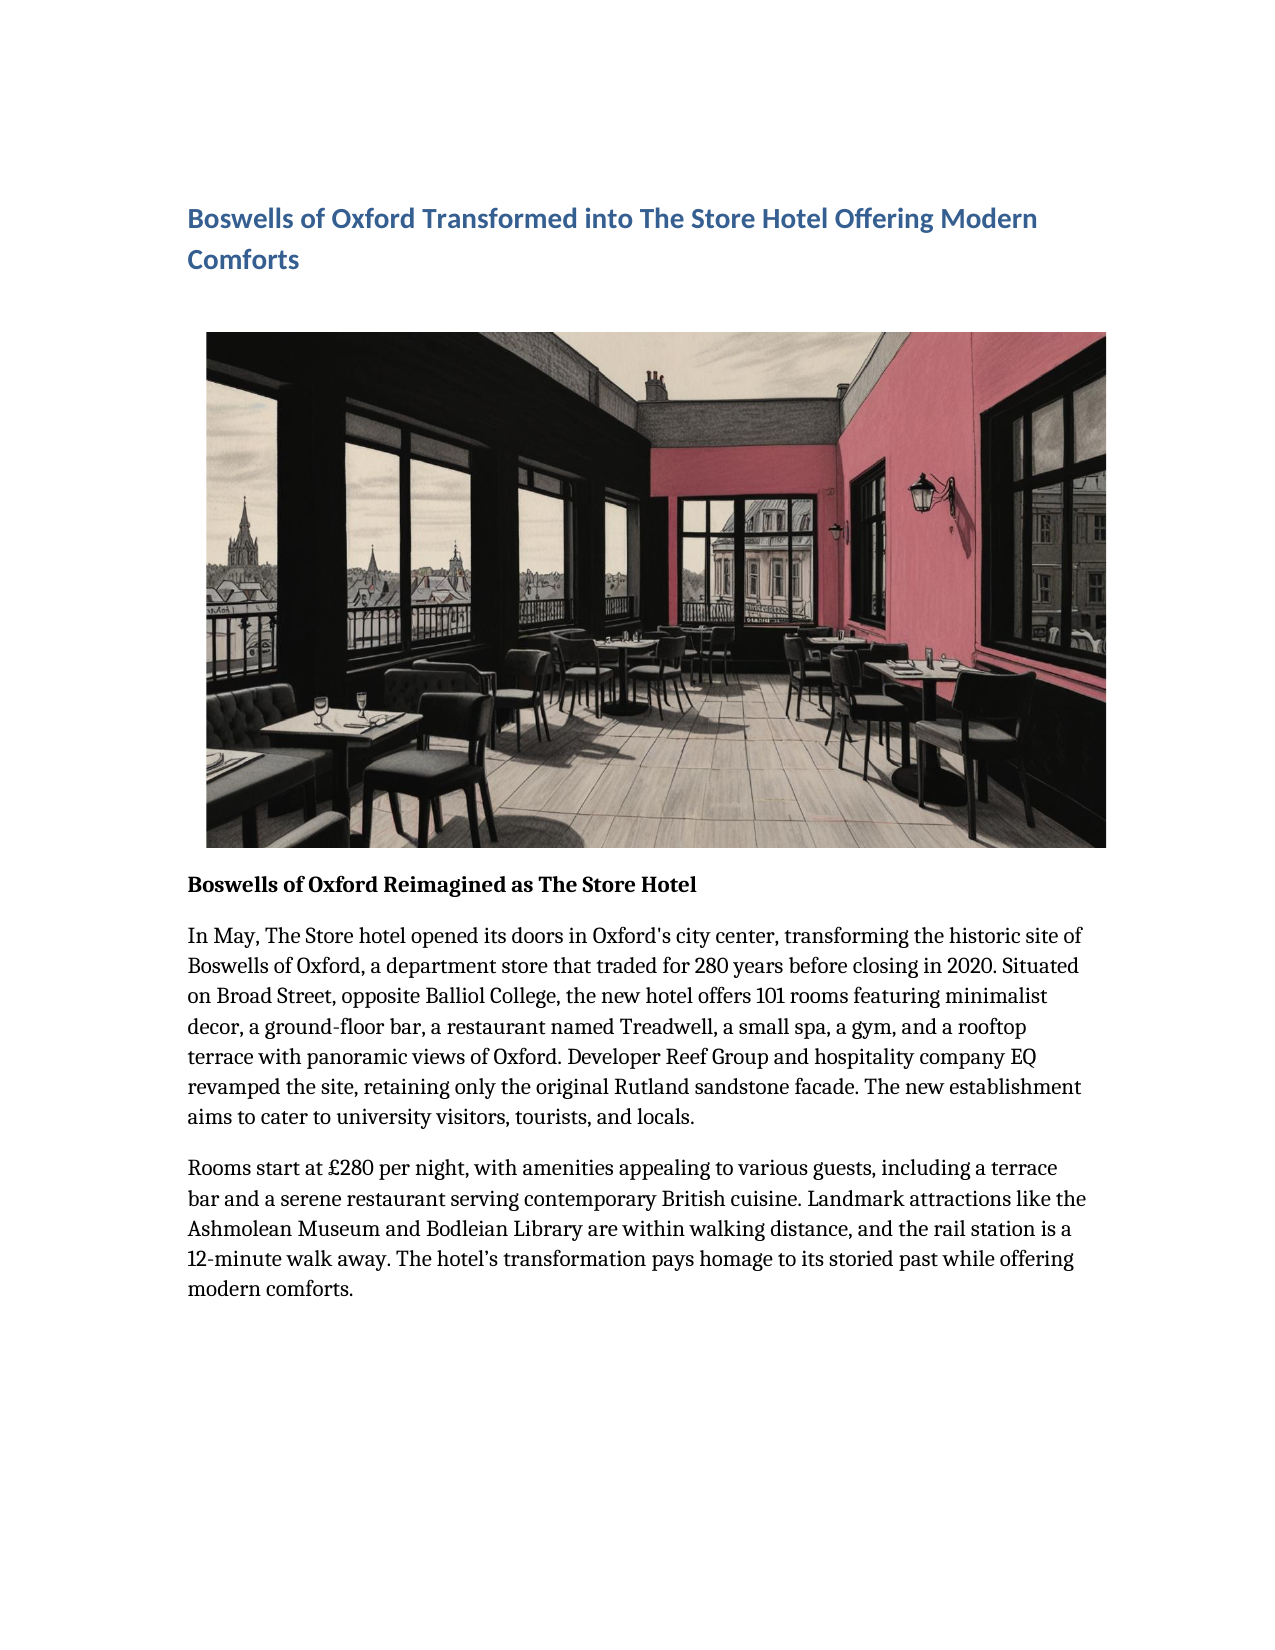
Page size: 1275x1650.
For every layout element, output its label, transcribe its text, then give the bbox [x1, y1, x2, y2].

text In May, The Store hotel opened its doors in Oxford's city center, transforming the historic site of Boswells of Oxford, a department store that traded for 280 years before closing in 2020. Situated on Broad Street, opposite Balliol College, the new hotel offers 101 rooms featuring minimalist decor, a ground-floor bar, a restaurant named Treadwell, a small spa, a gym, and a rooftop terrace with panoramic views of Oxford. Developer Reef Group and hospitality company EQ revamped the site, retaining only the original Rutland sandstone facade. The new establishment aims to cater to university visitors, tourists, and locals. [187, 923, 1087, 1131]
picture [206, 332, 1107, 848]
subtitle Boswells of Oxford Transformed into The Store Hotel Offering Modern Comforts [187, 200, 1087, 277]
text Rooms start at £280 per night, with amenities appealing to various guests, including a terrace bar and a serene restaurant serving contemporary British cuisine. Landmark attractions like the Ashmolean Museum and Bodleian Library are within walking distance, and the rail station is a 12-minute walk away. The hotel’s transformation pays homage to its storied past while offering modern comforts. [187, 1155, 1087, 1302]
text Boswells of Oxford Reimagined as The Store Hotel [187, 872, 1087, 898]
